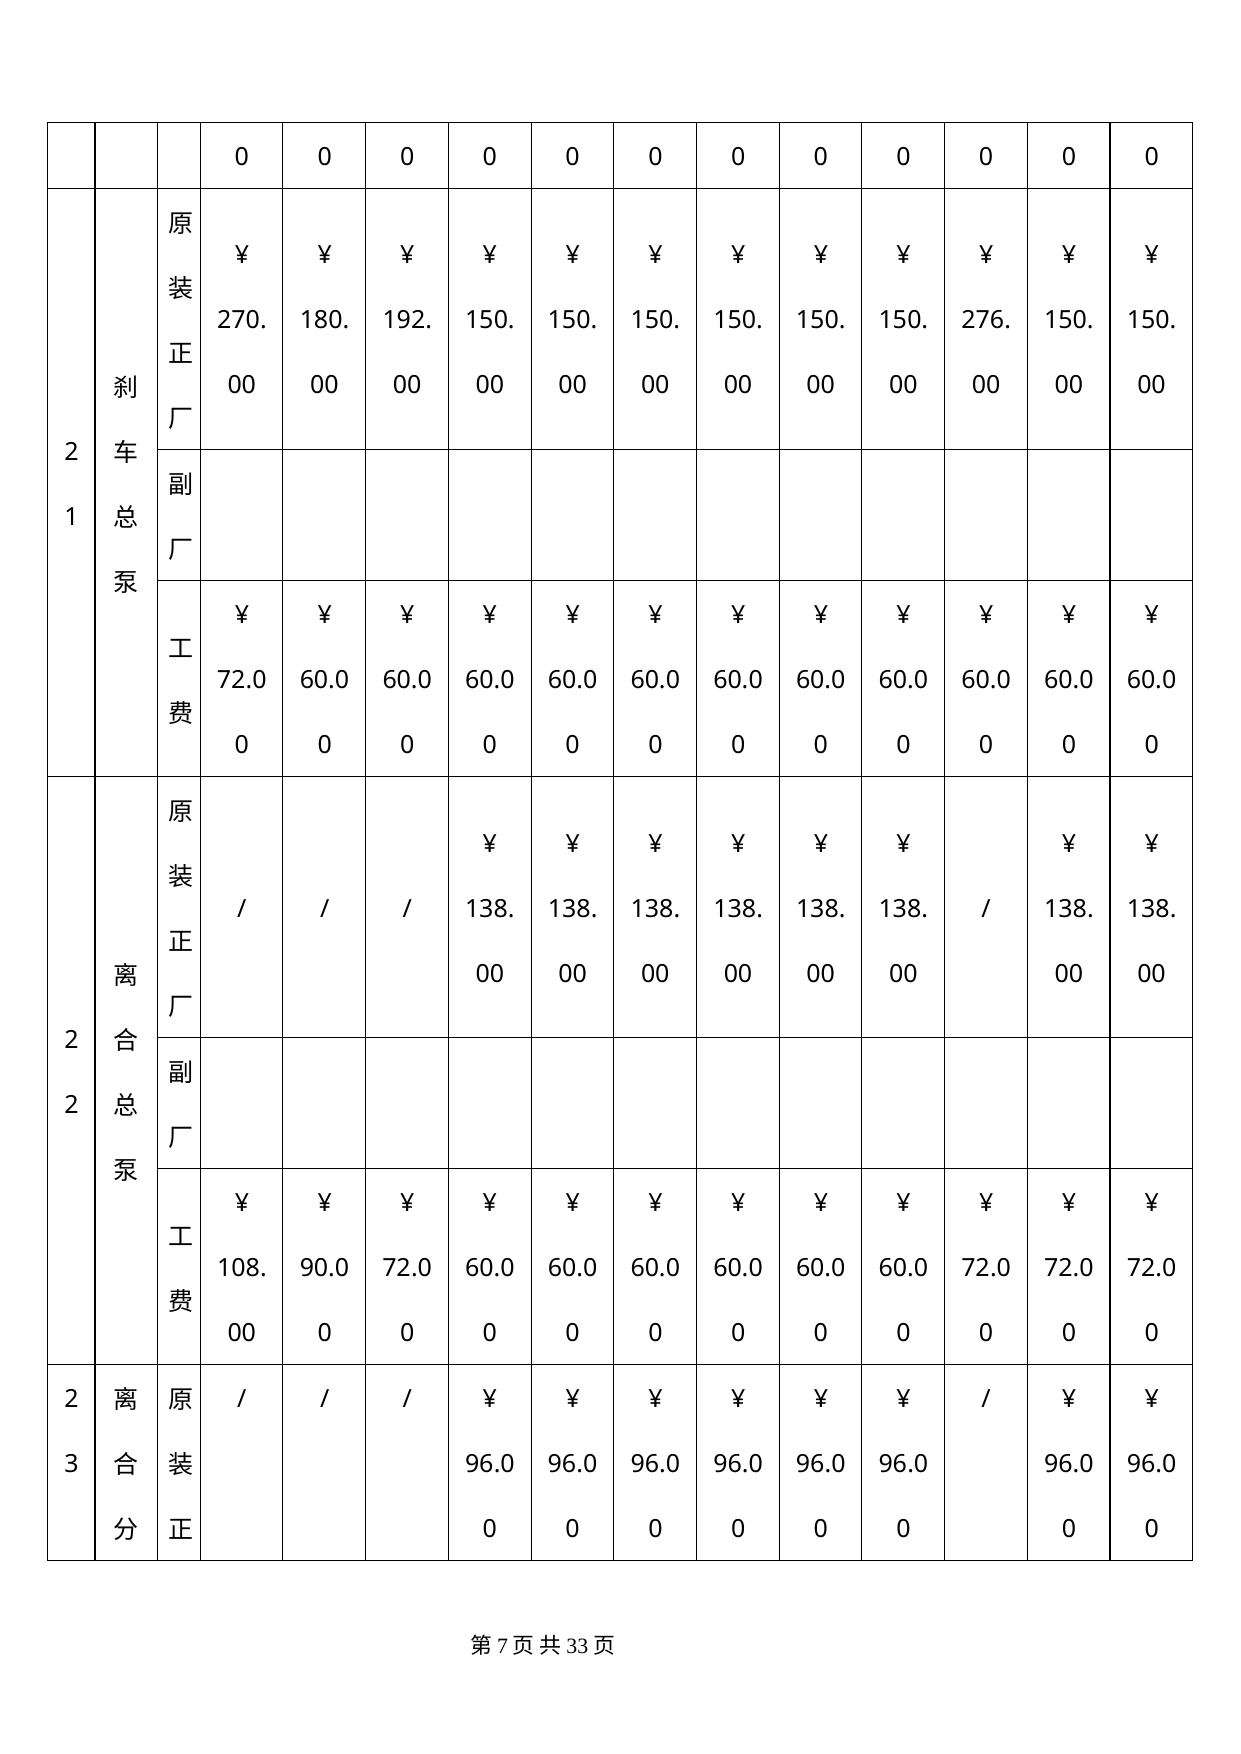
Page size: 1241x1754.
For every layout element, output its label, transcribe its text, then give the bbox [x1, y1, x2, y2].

table_cell ¥150.00 [532, 189, 613, 449]
table_cell 22 [48, 777, 94, 1364]
table_cell ¥60.00 [614, 581, 696, 776]
table_cell 原装正厂 [158, 777, 200, 1037]
table_cell [945, 450, 1027, 580]
table_cell ¥30.00 [614, 123, 696, 188]
table_cell ¥150.00 [449, 189, 531, 449]
table_cell ¥192.00 [366, 189, 448, 449]
table_cell ¥60.00 [283, 581, 365, 776]
table_cell ¥138.00 [1111, 777, 1192, 1037]
table_cell [201, 1038, 282, 1168]
table_cell [697, 450, 779, 580]
table_cell ¥60.00 [366, 581, 448, 776]
table_cell ¥150.00 [614, 189, 696, 449]
table_cell [614, 1038, 696, 1168]
table_cell ¥60.00 [1028, 581, 1109, 776]
table_cell 副厂 [158, 1038, 200, 1168]
table_cell [614, 450, 696, 580]
table_cell / [945, 1365, 1027, 1560]
table_cell ¥60.00 [614, 1169, 696, 1364]
table_cell [1111, 450, 1192, 580]
table_cell 副厂 [158, 450, 200, 580]
table_cell ¥30.00 [449, 123, 531, 188]
table_cell ¥96.00 [532, 1365, 613, 1560]
table_cell ¥150.00 [862, 189, 944, 449]
table_cell [366, 450, 448, 580]
table_cell [201, 450, 282, 580]
table_cell [862, 1038, 944, 1168]
table_cell / [945, 777, 1027, 1037]
table_cell ¥60.00 [532, 1169, 613, 1364]
table_cell ¥138.00 [862, 777, 944, 1037]
table_cell 刹车总泵 [96, 189, 157, 776]
table_cell ¥138.00 [697, 777, 779, 1037]
table_cell ¥30.00 [283, 123, 365, 188]
table_cell ¥96.00 [862, 1365, 944, 1560]
table_cell [1028, 450, 1109, 580]
table_cell ¥150.00 [1111, 189, 1192, 449]
table_cell ¥90.00 [283, 1169, 365, 1364]
table_cell ¥30.00 [366, 123, 448, 188]
table_cell ¥72.00 [201, 581, 282, 776]
table_cell ¥30.00 [780, 123, 861, 188]
table_cell ¥60.00 [780, 1169, 861, 1364]
table_cell 离合分泵 [96, 1365, 157, 1560]
table_cell ¥30.00 [1028, 123, 1109, 188]
table_cell ¥60.00 [449, 1169, 531, 1364]
table_cell ¥138.00 [532, 777, 613, 1037]
table_cell 原装正厂 [158, 1365, 200, 1560]
table_cell / [366, 777, 448, 1037]
table_cell [1111, 1038, 1192, 1168]
table_cell ¥72.00 [1028, 1169, 1109, 1364]
table_cell ¥60.00 [1111, 581, 1192, 776]
table_cell ¥60.00 [697, 581, 779, 776]
table_cell 工费 [158, 1169, 200, 1364]
table_cell ¥60.00 [697, 1169, 779, 1364]
table_cell ¥30.00 [532, 123, 613, 188]
table_cell ¥150.00 [1028, 189, 1109, 449]
table_cell / [366, 1365, 448, 1560]
table_cell ¥150.00 [780, 189, 861, 449]
table_cell ¥60.00 [532, 581, 613, 776]
table_cell ¥60.00 [862, 1169, 944, 1364]
table_cell ¥30.00 [1111, 123, 1192, 188]
table_cell [945, 1038, 1027, 1168]
table_cell / [283, 777, 365, 1037]
table_cell [366, 1038, 448, 1168]
table_cell [1028, 1038, 1109, 1168]
table_cell [283, 450, 365, 580]
table_cell / [201, 1365, 282, 1560]
table_cell ¥108.00 [201, 1169, 282, 1364]
table_cell [449, 450, 531, 580]
table_cell [697, 1038, 779, 1168]
table_cell ¥138.00 [780, 777, 861, 1037]
table_cell ¥96.00 [697, 1365, 779, 1560]
table_cell ¥72.00 [945, 1169, 1027, 1364]
table_cell ¥180.00 [283, 189, 365, 449]
table_cell ¥150.00 [697, 189, 779, 449]
table_cell ¥60.00 [449, 581, 531, 776]
table_cell 工费 [158, 123, 200, 188]
table_cell [532, 1038, 613, 1168]
table_cell ¥96.00 [449, 1365, 531, 1560]
table_cell ¥138.00 [449, 777, 531, 1037]
table_cell ¥138.00 [1028, 777, 1109, 1037]
table_cell ¥30.00 [697, 123, 779, 188]
table_cell ¥96.00 [1028, 1365, 1109, 1560]
table_cell [780, 450, 861, 580]
table_cell 21 [48, 189, 94, 776]
table_cell [283, 1038, 365, 1168]
table_cell ¥60.00 [780, 581, 861, 776]
table_cell / [201, 777, 282, 1037]
table_cell ¥96.00 [780, 1365, 861, 1560]
table_cell ¥96.00 [1111, 1365, 1192, 1560]
table_cell ¥30.00 [201, 123, 282, 188]
table_cell ¥72.00 [1111, 1169, 1192, 1364]
table_cell ¥60.00 [945, 581, 1027, 776]
table_cell 原装正厂 [158, 189, 200, 449]
table_cell ¥30.00 [862, 123, 944, 188]
table_cell ¥60.00 [862, 581, 944, 776]
table_cell ¥30.00 [945, 123, 1027, 188]
table_cell 离合总泵 [96, 777, 157, 1364]
table_cell ¥138.00 [614, 777, 696, 1037]
table_cell ¥96.00 [614, 1365, 696, 1560]
table_cell ¥276.00 [945, 189, 1027, 449]
table_cell ¥72.00 [366, 1169, 448, 1364]
table_cell 23 [48, 1365, 94, 1560]
table_cell [862, 450, 944, 580]
table_cell [780, 1038, 861, 1168]
table_cell ¥270.00 [201, 189, 282, 449]
table_cell / [283, 1365, 365, 1560]
table_cell 工费 [158, 581, 200, 776]
table_cell [532, 450, 613, 580]
table_cell [449, 1038, 531, 1168]
